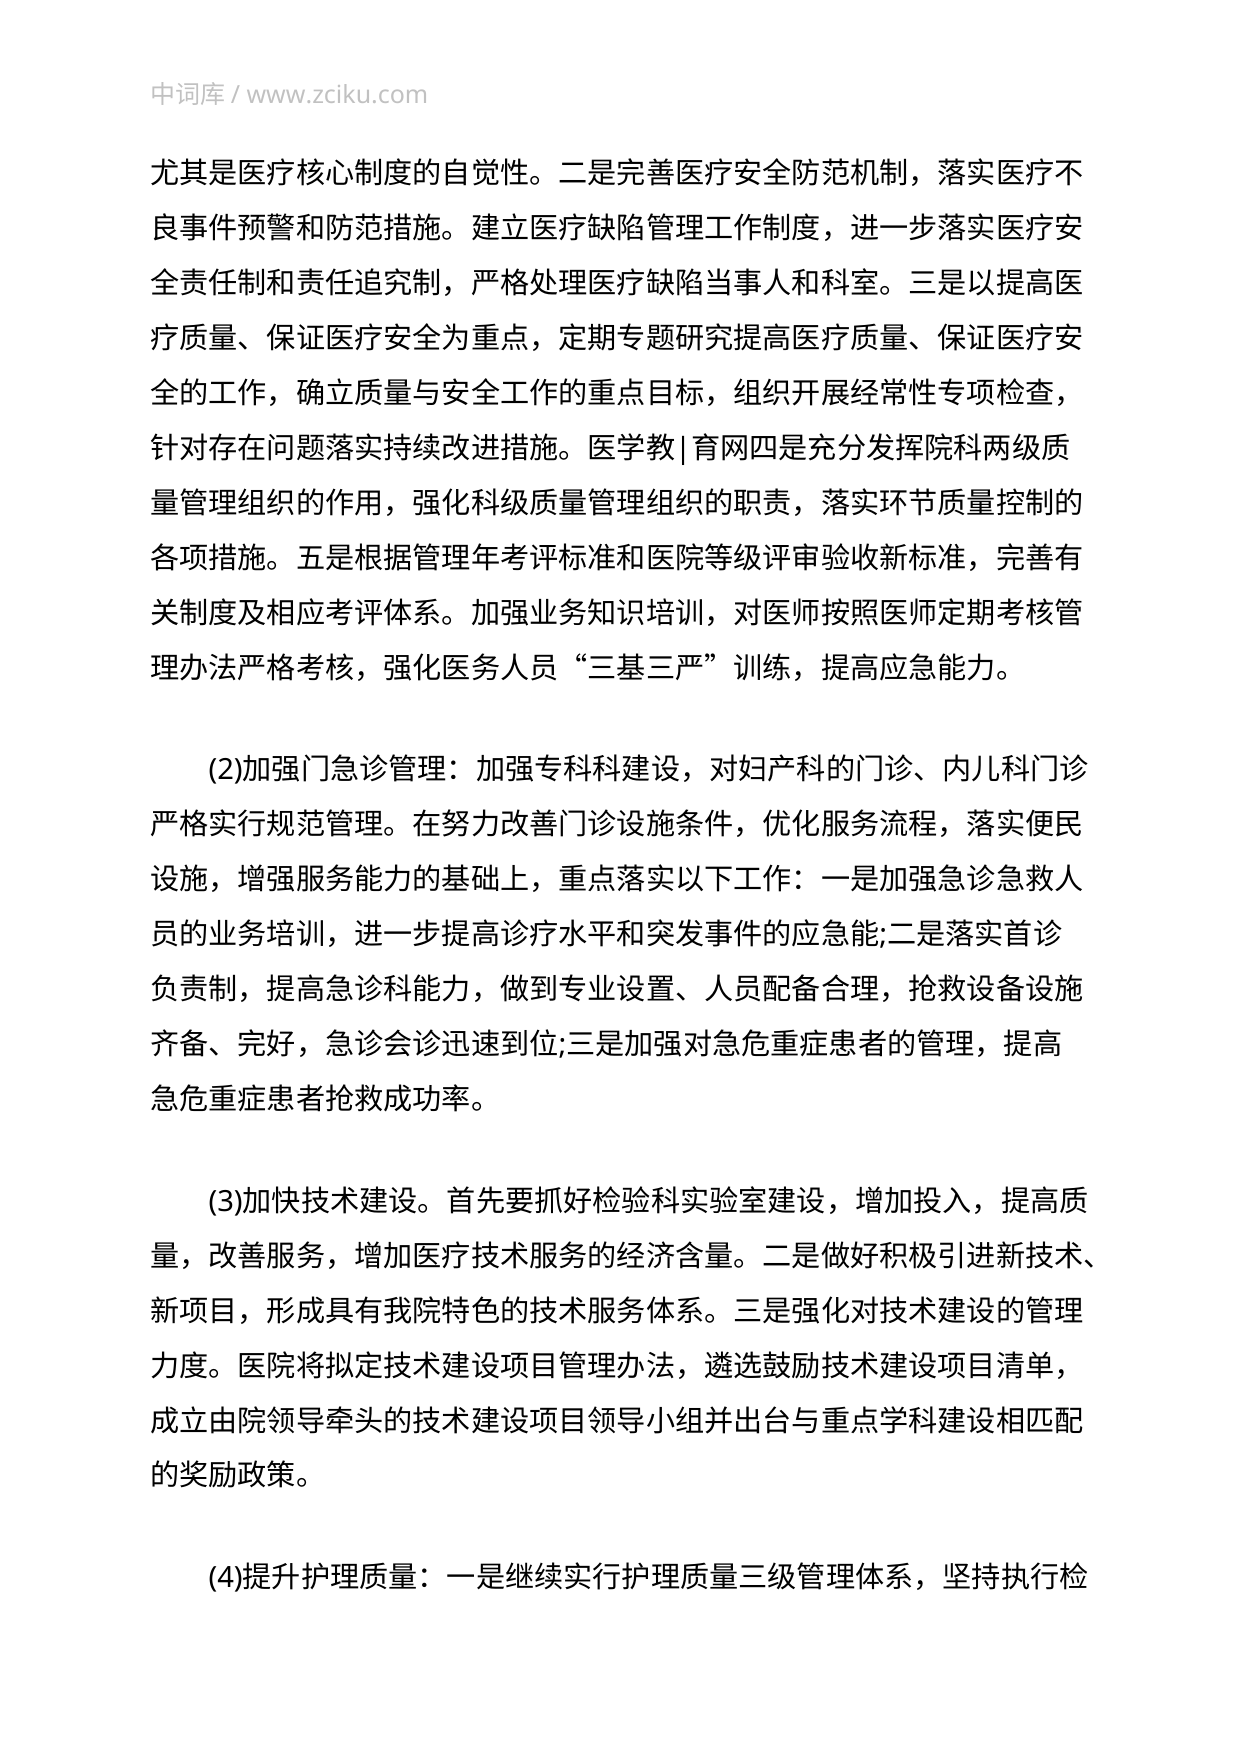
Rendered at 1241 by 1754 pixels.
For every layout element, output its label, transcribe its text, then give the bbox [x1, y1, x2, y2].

text (3)加快技术建设。首先要抓好检验科实验室建设，增加投入，提高质量，改善服务，增加医疗技术服务的经济含量。二是做好积极引进新技术、新项目，形成具有我院特色的技术服务体系。三是强化对技术建设的管理力度。医院将拟定技术建设项目管理办法，遴选鼓励技术建设项目清单，成立由院领导牵头的技术建设项目领导小组并出台与重点学科建设相匹配的奖励政策。 [150, 1177, 1090, 1494]
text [150, 150, 1090, 686]
text (2)加强门急诊管理：加强专科科建设，对妇产科的门诊、内儿科门诊严格实行规范管理。在努力改善门诊设施条件，优化服务流程，落实便民设施，增强服务能力的基础上，重点落实以下工作：一是加强急诊急救人员的业务培训，进一步提高诊疗水平和突发事件的应急能;二是落实首诊负责制，提高急诊科能力，做到专业设置、人员配备合理，抢救设备设施齐备、完好，急诊会诊迅速到位;三是加强对急危重症患者的管理，提高急危重症患者抢救成功率。 [150, 746, 1090, 1118]
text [150, 1554, 1090, 1596]
